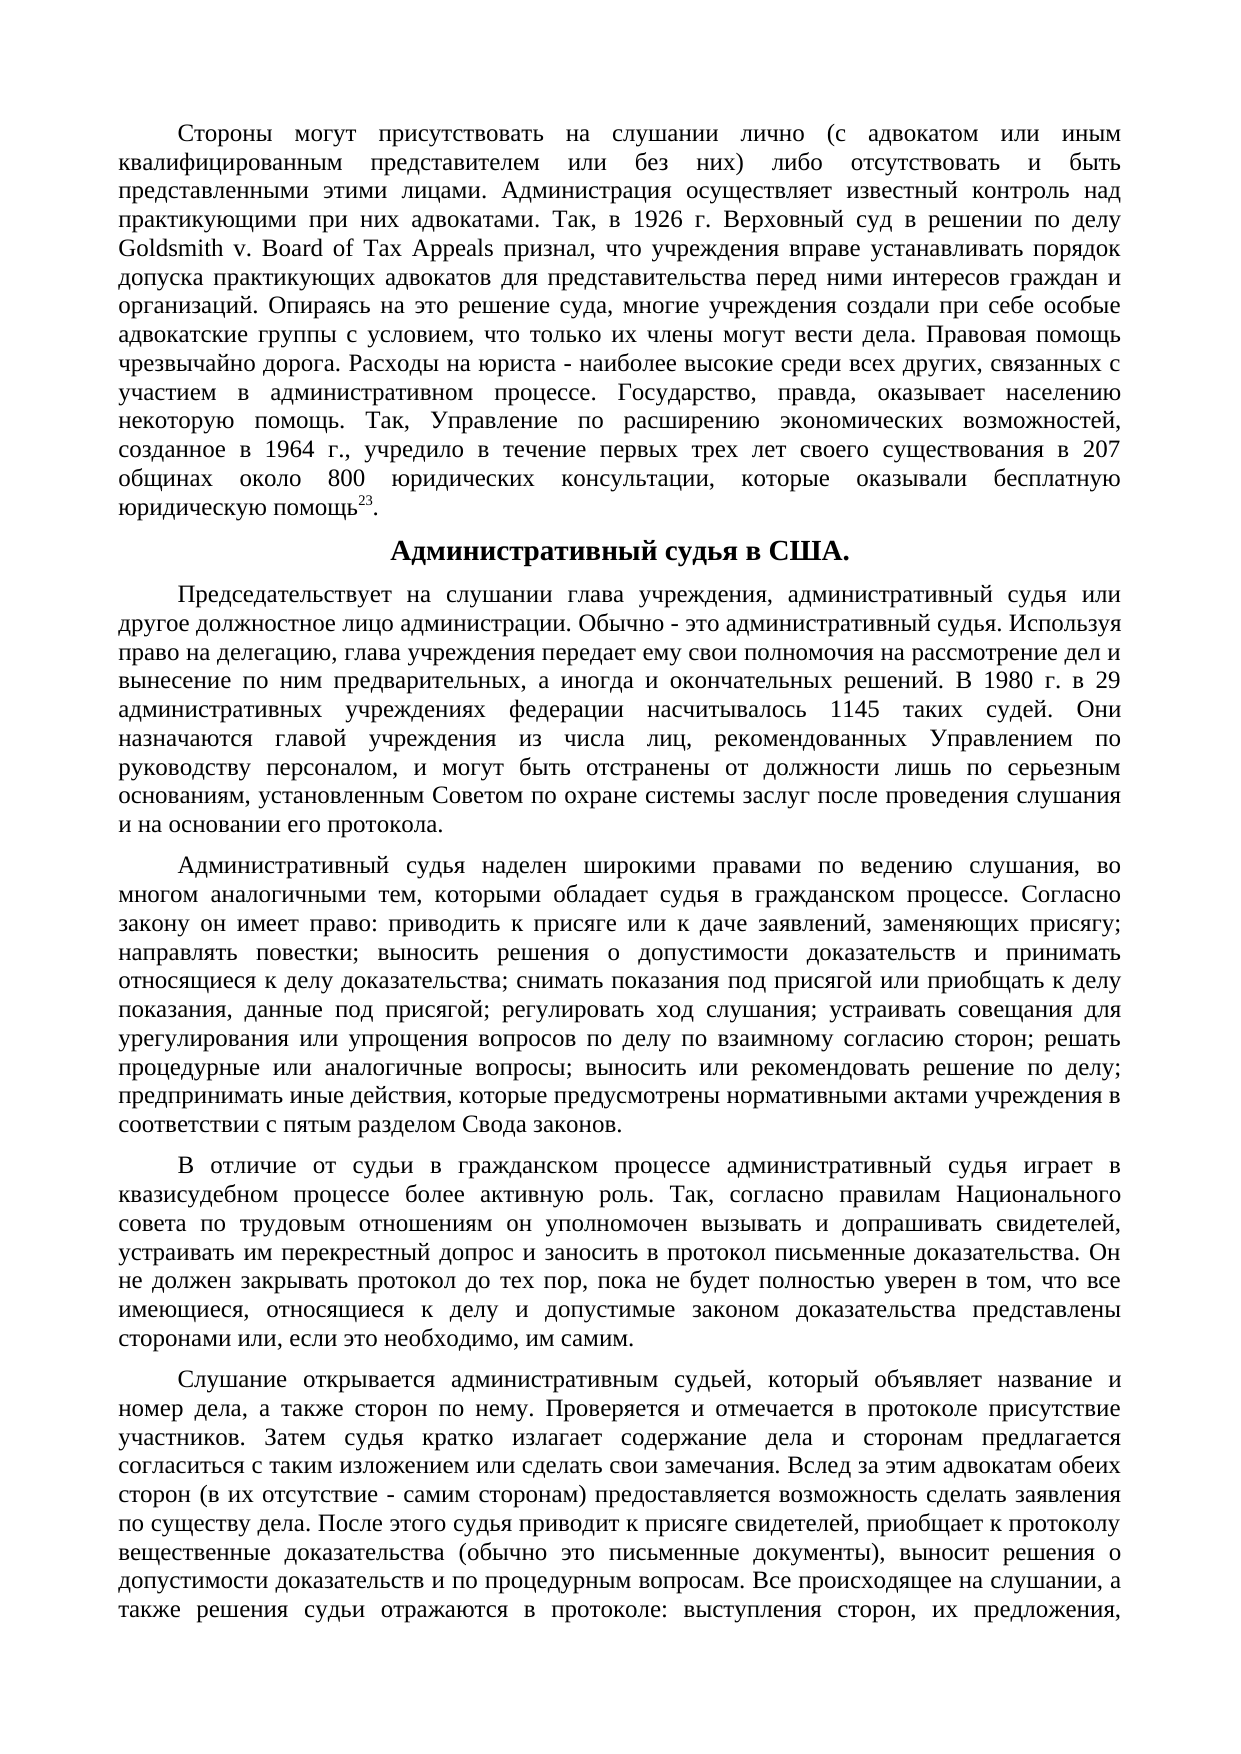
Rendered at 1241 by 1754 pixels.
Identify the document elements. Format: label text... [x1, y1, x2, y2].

text В отличие от судьи в гражданском процессе административный судья играет в квазисудебном процессе более активную роль. Так, согласно правилам Национального совета по трудовым отношениям он уполномочен вызывать и допрашивать свидетелей, устраивать им перекрестный допрос и заносить в протокол письменные доказательства. Он не должен закрывать протокол до тех пор, пока не будет полностью уверен в том, что все имеющиеся, относящиеся к делу и допустимые законом доказательства представлены сторонами или, если это необходимо, им самим. [118, 1150, 1122, 1352]
text Председательствует на слушании глава учреждения, административный судья или другое должностное лицо администрации. Обычно - это административный судья. Используя право на делегацию, глава учреждения передает ему свои полномочия на рассмотрение дел и вынесение по ним предварительных, а иногда и окончательных решений. В 1980 г. в 29 административных учреждениях федерации насчитывалось 1145 таких судей. Они назначаются главой учреждения из числа лиц, рекомендованных Управлением по руководству персоналом, и могут быть отстранены от должности лишь по серьезным основаниям, установленным Советом по охране системы заслуг после проведения слушания и на основании его протокола. [118, 579, 1122, 838]
text Стороны могут присутствовать на слушании лично (с адвокатом или иным квалифицированным представителем или без них) либо отсутствовать и быть представленными этими лицами. Администрация осуществляет известный контроль над практикующими при них адвокатами. Так, в 1926 г. Верховный суд в решении по делу Goldsmith v. Board of Tax Appeals признал, что учреждения вправе устанавливать порядок допуска практикующих адвокатов для представительства перед ними интересов граждан и организаций. Опираясь на это решение суда, многие учреждения создали при себе особые адвокатские группы с условием, что только их члены могут вести дела. Правовая помощь чрезвычайно дорога. Расходы на юриста - наиболее высокие среди всех других, связанных с участием в административном процессе. Государство, правда, оказывает населению некоторую помощь. Так, Управление по расширению экономических возможностей, созданное в 1964 г., учредило в течение первых трех лет своего существования в 207 общинах около 800 юридических консультации, которые оказывали бесплатную юридическую помощь23. [118, 118, 1122, 521]
text Административный судья наделен широкими правами по ведению слушания, во многом аналогичными тем, которыми обладает судья в гражданском процессе. Согласно закону он имеет право: приводить к присяге или к даче заявлений, заменяющих присягу; направлять повестки; выносить решения о допустимости доказательств и принимать относящиеся к делу доказательства; снимать показания под присягой или приобщать к делу показания, данные под присягой; регулировать ход слушания; устраивать совещания для урегулирования или упрощения вопросов по делу по взаимному согласию сторон; решать процедурные или аналогичные вопросы; выносить или рекомендовать решение по делу; предпринимать иные действия, которые предусмотрены нормативными актами учреждения в соответствии с пятым разделом Свода законов. [118, 850, 1122, 1138]
text Административный судья в США. [118, 533, 1122, 567]
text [118, 1364, 1122, 1623]
